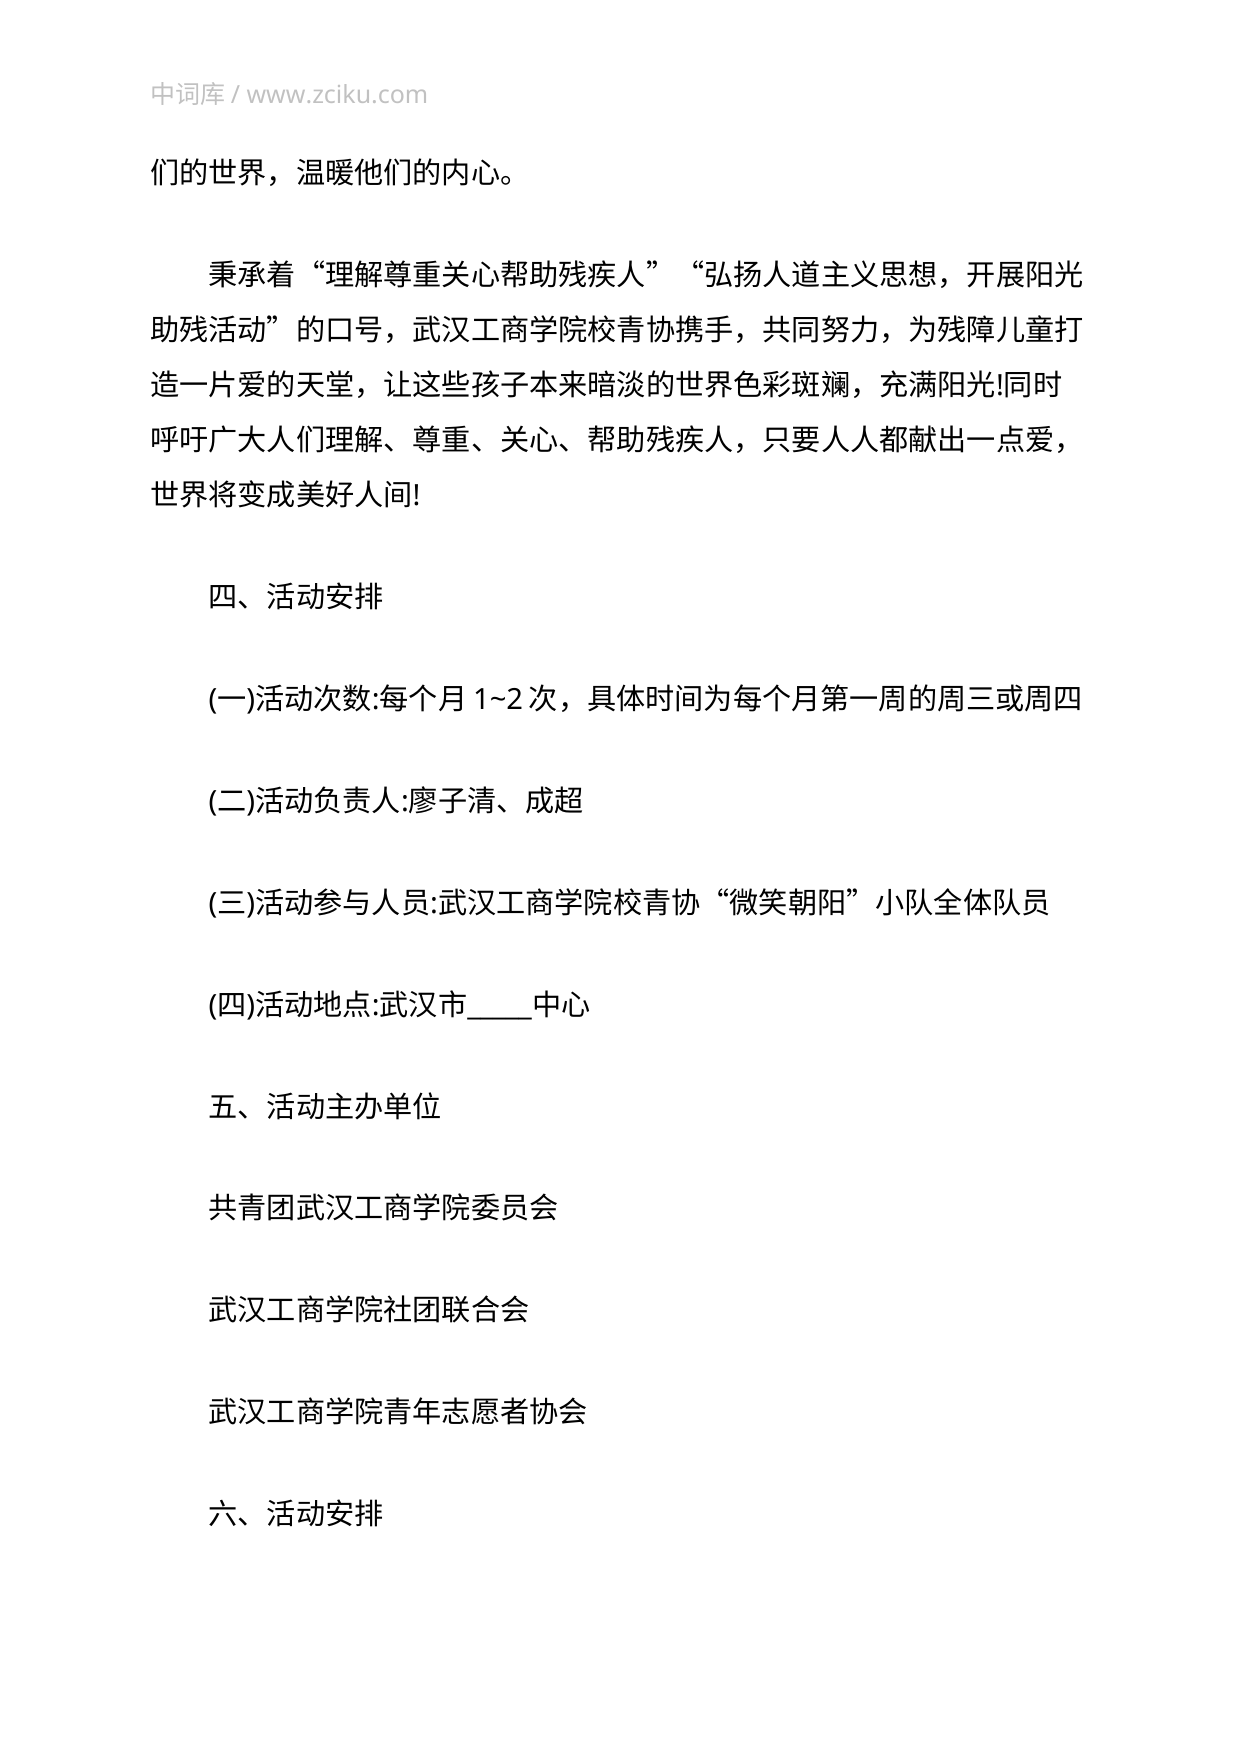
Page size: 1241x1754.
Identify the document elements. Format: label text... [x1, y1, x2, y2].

text 武汉工商学院青年志愿者协会 [150, 1388, 1090, 1431]
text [150, 150, 1090, 192]
text 武汉工商学院社团联合会 [150, 1287, 1090, 1329]
text 共青团武汉工商学院委员会 [150, 1185, 1090, 1227]
text 秉承着“理解尊重关心帮助残疾人”“弘扬人道主义思想，开展阳光助残活动”的口号，武汉工商学院校青协携手，共同努力，为残障儿童打造一片爱的天堂，让这些孩子本来暗淡的世界色彩斑斓，充满阳光!同时呼吁广大人们理解、尊重、关心、帮助残疾人，只要人人都献出一点爱，世界将变成美好人间! [150, 252, 1090, 514]
text (三)活动参与人员:武汉工商学院校青协“微笑朝阳”小队全体队员 [150, 879, 1090, 922]
text (一)活动次数:每个月1~2次，具体时间为每个月第一周的周三或周四 [150, 675, 1090, 718]
text (二)活动负责人:廖子清、成超 [150, 777, 1090, 819]
text 四、活动安排 [150, 573, 1090, 616]
text 五、活动主办单位 [150, 1083, 1090, 1125]
text (四)活动地点:武汉市_____中心 [150, 981, 1090, 1023]
text 六、活动安排 [150, 1490, 1090, 1532]
